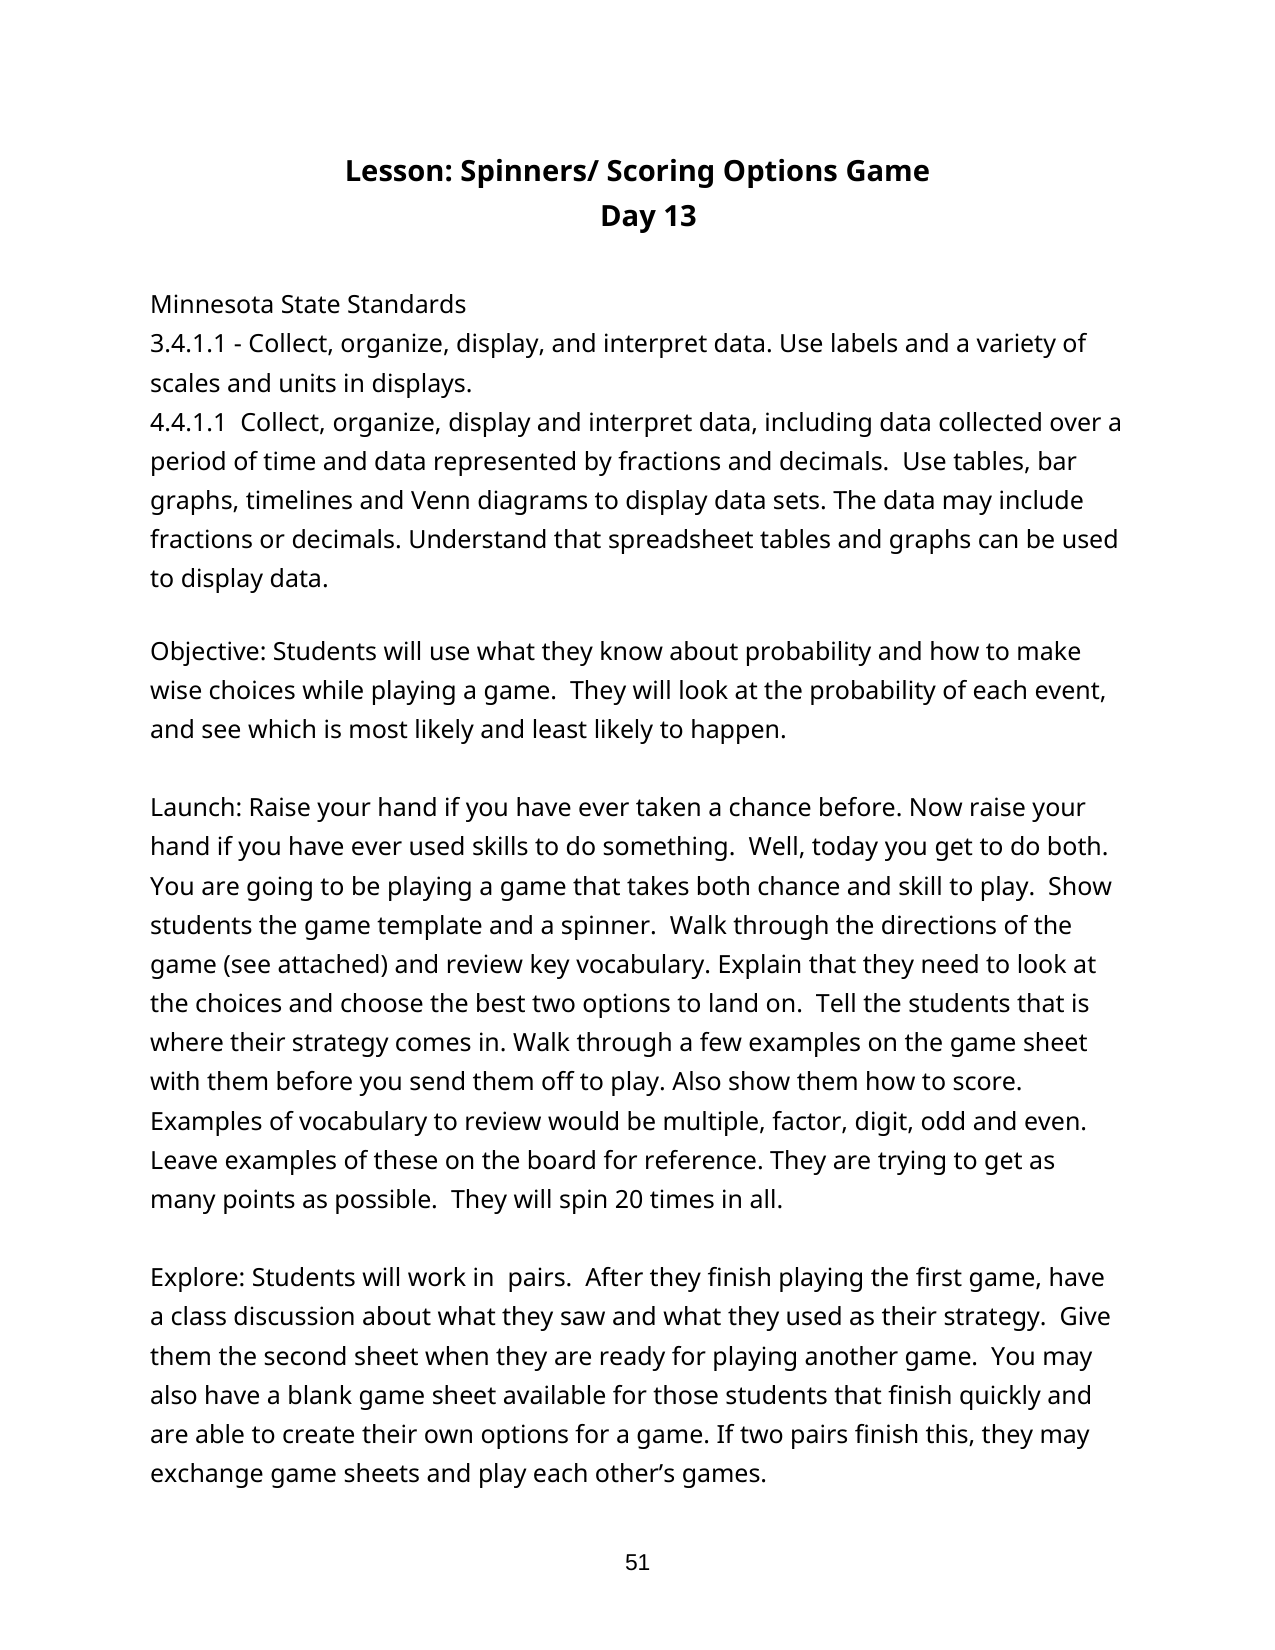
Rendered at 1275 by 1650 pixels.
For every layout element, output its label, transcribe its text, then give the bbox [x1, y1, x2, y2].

text Objective: Students will use what they know about probability and how to make wise choices while playing a game. They will look at the probability of each event, and see which is most likely and least likely to happen. [150, 633, 1125, 746]
text 3.4.1.1 - Collect, organize, display, and interpret data. Use labels and a variety of scales and units in displays. [150, 326, 1125, 399]
text Day 13 [525, 196, 1125, 235]
text Explore: Students will work in pairs. After they finish playing the first game, have a class discussion about what they saw and what they used as their strategy. Give them the second sheet when they are ready for playing another game. You may also have a blank game sheet available for those students that finish quickly and are able to create their own options for a game. If two pairs finish this, they may exchange game sheets and play each other’s games. [150, 1260, 1125, 1490]
text Minnesota State Standards [150, 287, 1125, 321]
text 4.4.1.1 Collect, organize, display and interpret data, including data collected over a period of time and data represented by fractions and decimals. Use tables, bar graphs, timelines and Venn diagrams to display data sets. The data may include fractions or decimals. Understand that spreadsheet tables and graphs can be used to display data. [150, 404, 1125, 595]
text Lesson: Spinners/ Scoring Options Game [150, 150, 1125, 190]
text Launch: Raise your hand if you have ever taken a chance before. Now raise your hand if you have ever used skills to do something. Well, today you get to do both. You are going to be playing a game that takes both chance and skill to play. Show students the game template and a spinner. Walk through the directions of the game (see attached) and review key vocabulary. Explain that they need to look at the choices and choose the best two options to land on. Tell the students that is where their strategy comes in. Walk through a few examples on the game sheet with them before you send them off to play. Also show them how to score. Examples of vocabulary to review would be multiple, factor, digit, odd and even. Leave examples of these on the board for reference. They are trying to get as many points as possible. They will spin 20 times in all. [150, 790, 1125, 1216]
